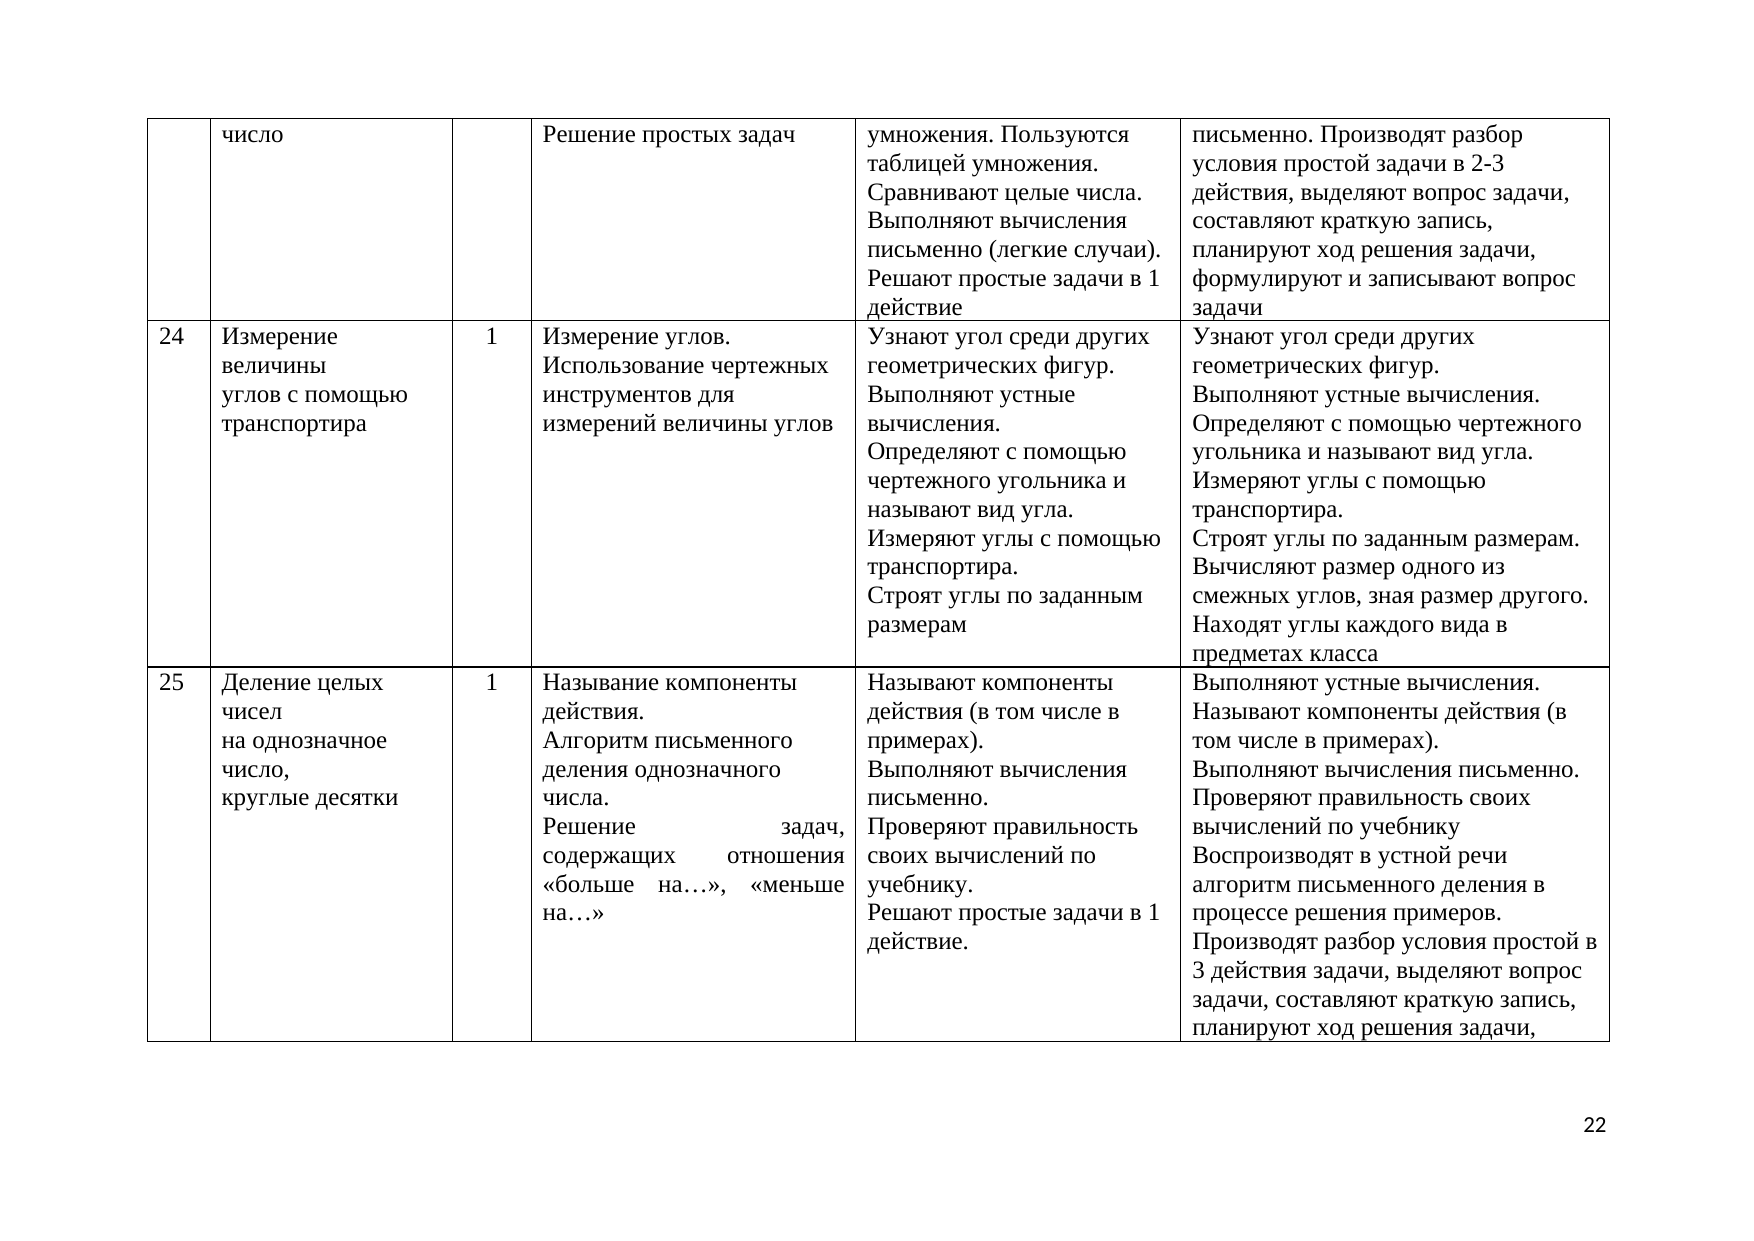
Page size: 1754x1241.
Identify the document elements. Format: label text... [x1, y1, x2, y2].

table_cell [1181, 668, 1609, 1041]
table_cell 24 [148, 321, 210, 666]
table_cell Узнают угол среди других геометрических фигур. Выполняют устные вычисления. Определяют с помощью чертежного угольника и называют вид угла. Измеряют углы с помощью транспортира. Строят углы по заданным размерам. Вычисляют размер одного из смежных углов, зная размер другого. Находят углы каждого вида в предметах класса [1181, 321, 1609, 666]
table_cell Измерение углов. Использование чертежных инструментов для измерений величины углов [532, 321, 855, 666]
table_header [211, 119, 452, 320]
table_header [856, 119, 1180, 320]
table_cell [532, 668, 855, 1041]
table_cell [856, 668, 1180, 1041]
table_cell 1 [453, 668, 531, 1041]
table_cell 1 [453, 321, 531, 666]
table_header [1181, 119, 1609, 320]
table_cell Узнают угол среди других геометрических фигур. Выполняют устные вычисления. Определяют с помощью чертежного угольника и называют вид угла. Измеряют углы с помощью транспортира. Строят углы по заданным размерам [856, 321, 1180, 666]
table_cell Измерение величины углов с помощью транспортира [211, 321, 452, 666]
table_cell 25 [148, 668, 210, 1041]
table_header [532, 119, 855, 320]
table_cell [211, 668, 452, 1041]
table_header 23 [148, 119, 210, 320]
table_header 1 [453, 119, 531, 320]
